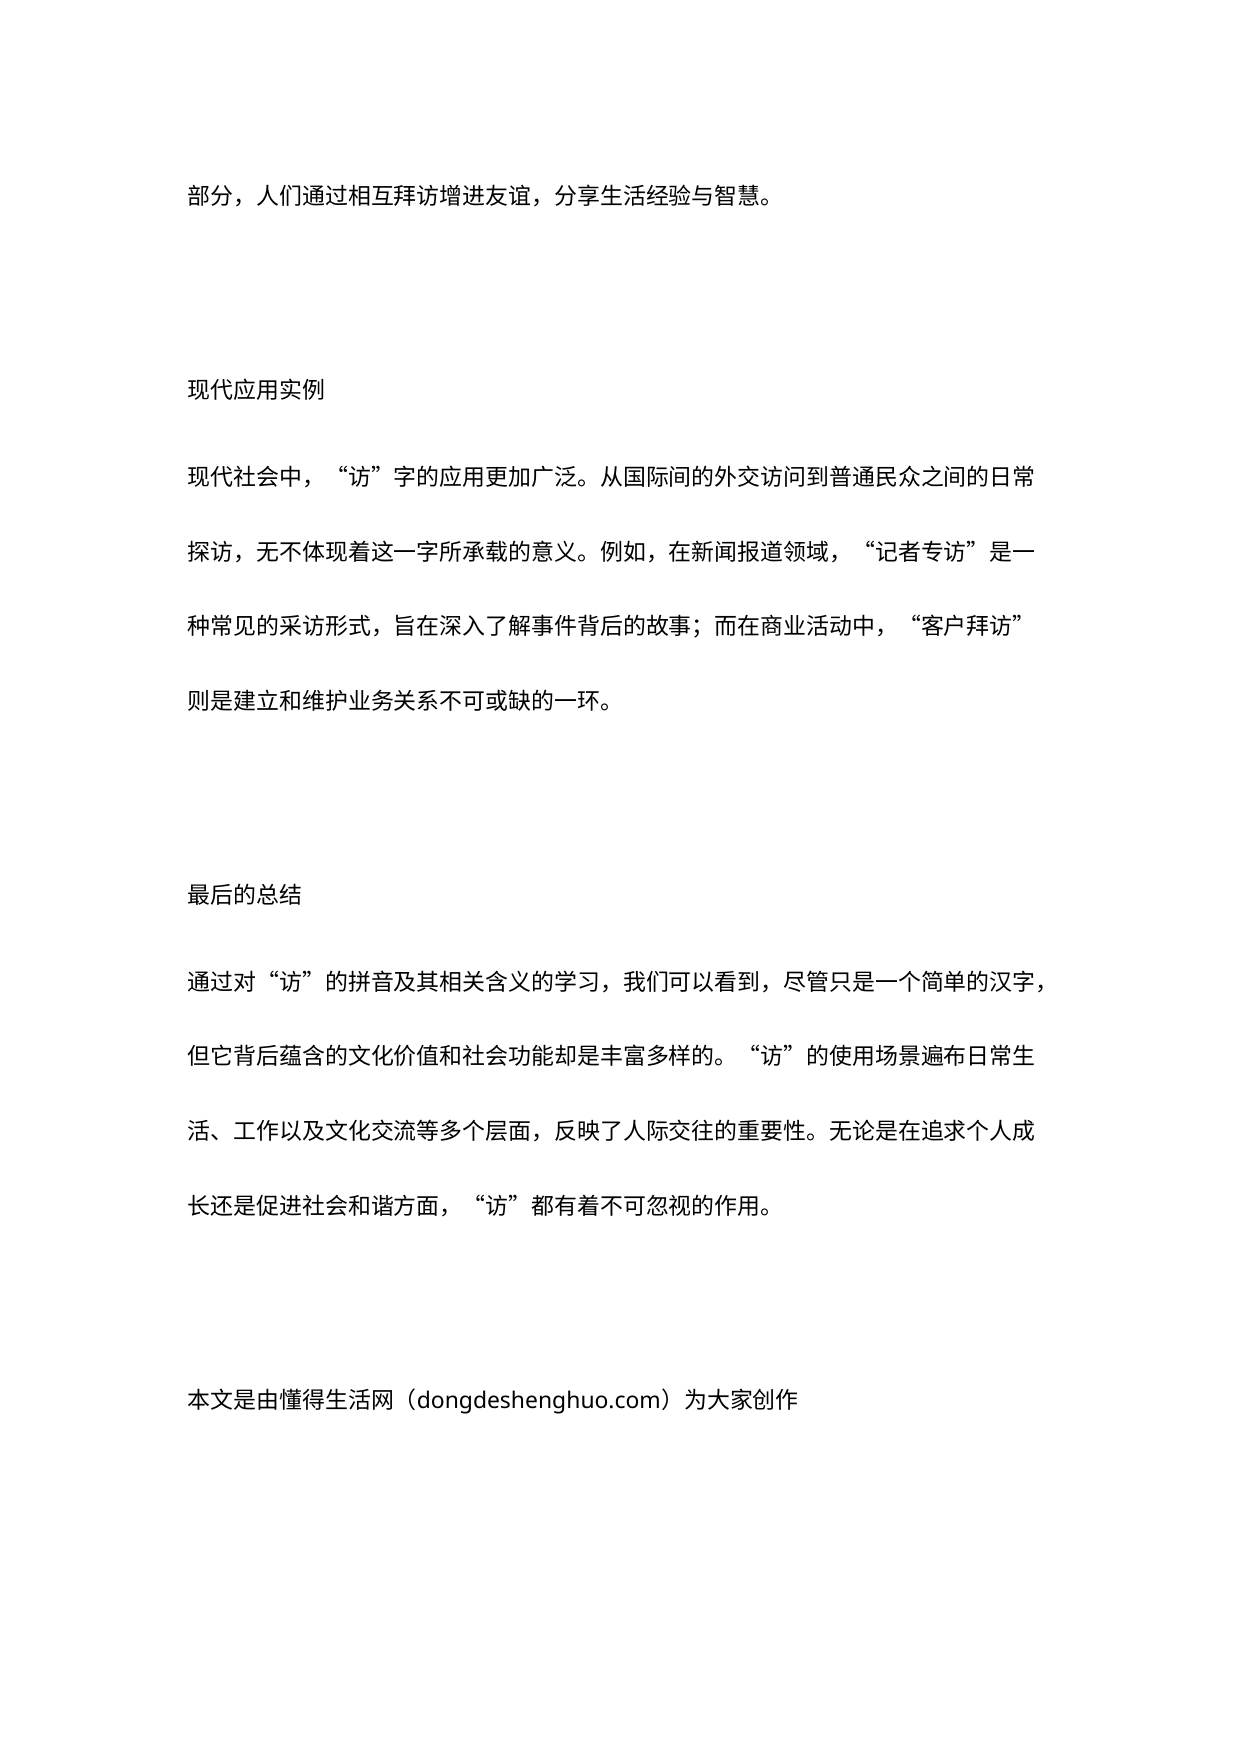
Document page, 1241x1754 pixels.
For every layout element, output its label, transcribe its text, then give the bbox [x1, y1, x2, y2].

text 现代社会中，“访”字的应用更加广泛。从国际间的外交访问到普通民众之间的日常探访，无不体现着这一字所承载的意义。例如，在新闻报道领域，“记者专访”是一种常见的采访形式，旨在深入了解事件背后的故事；而在商业活动中，“客户拜访”则是建立和维护业务关系不可或缺的一环。 [187, 443, 1053, 732]
text 本文是由懂得生活网（dongdeshenghuo.com）为大家创作 [187, 1366, 1053, 1431]
text 最后的总结 [187, 861, 1053, 926]
text 现代应用实例 [187, 356, 1053, 421]
text 通过对“访”的拼音及其相关含义的学习，我们可以看到，尽管只是一个简单的汉字，但它背后蕴含的文化价值和社会功能却是丰富多样的。“访”的使用场景遍布日常生活、工作以及文化交流等多个层面，反映了人际交往的重要性。无论是在追求个人成长还是促进社会和谐方面，“访”都有着不可忽视的作用。 [187, 948, 1053, 1237]
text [187, 162, 1053, 227]
